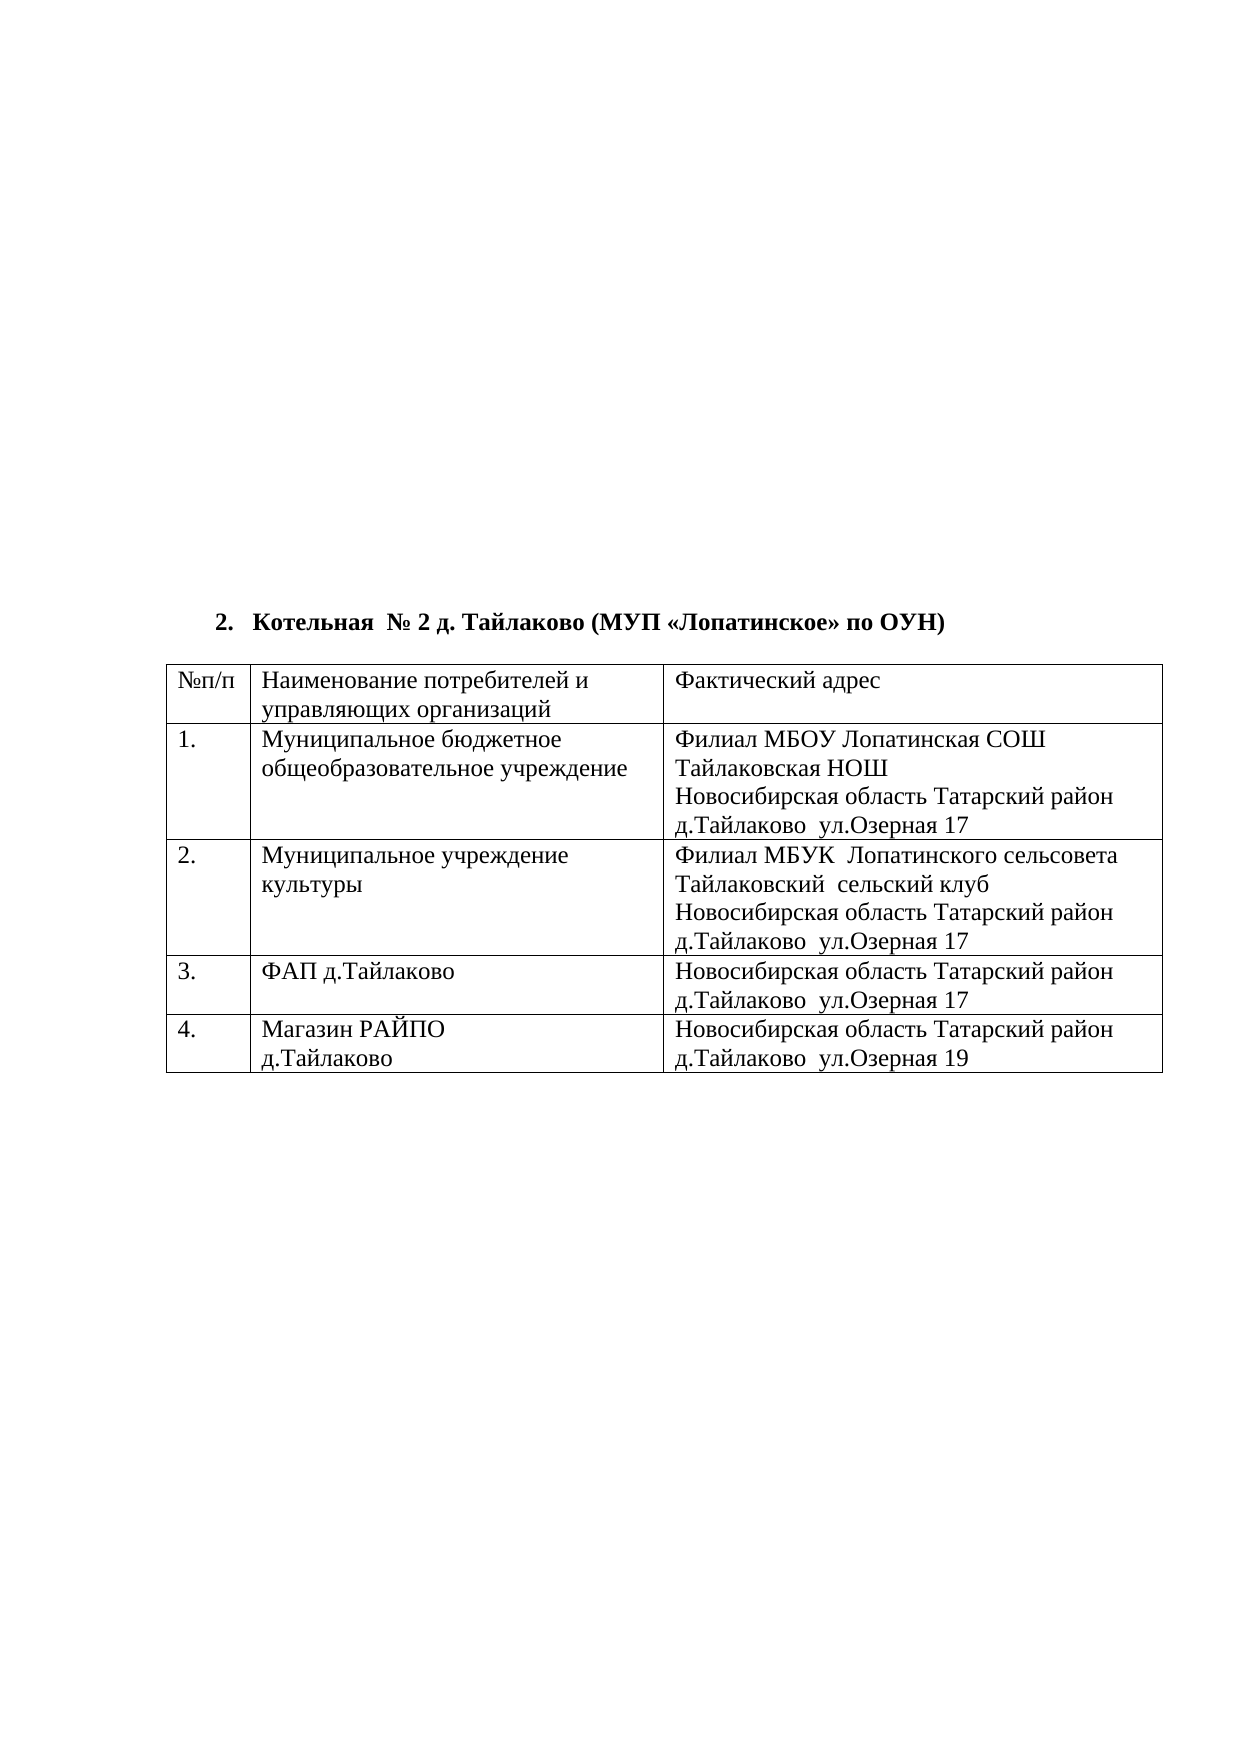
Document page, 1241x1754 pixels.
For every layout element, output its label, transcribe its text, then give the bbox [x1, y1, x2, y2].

table_cell Филиал МБОУ Лопатинская СОШ Тайлаковская НОШ Новосибирская область Татарский район д.Тайлаково ул.Озерная 17 [664, 724, 1162, 839]
table_cell 1. [167, 724, 250, 839]
table_cell ФАП д.Тайлаково [251, 956, 663, 1013]
table_cell Муниципальное бюджетное общеобразовательное учреждение [251, 724, 663, 839]
table_cell Магазин РАЙПО д.Тайлаково [251, 1015, 663, 1072]
table_cell Муниципальное учреждение культуры [251, 840, 663, 955]
table_header №п/п [167, 665, 250, 723]
table_header Фактический адрес [664, 665, 1162, 723]
table_cell 4. [167, 1015, 250, 1072]
table_cell 3. [167, 956, 250, 1013]
list Котельная № 2 д. Тайлаково (МУП «Лопатинское» по ОУН) [215, 607, 1152, 636]
table_cell Филиал МБУК Лопатинского сельсовета Тайлаковский сельский клуб Новосибирская область Татарский район д.Тайлаково ул.Озерная 17 [664, 840, 1162, 955]
table_cell Новосибирская область Татарский район д.Тайлаково ул.Озерная 19 [664, 1015, 1162, 1072]
table_header Наименование потребителей и управляющих организаций [251, 665, 663, 723]
table_cell 2. [167, 840, 250, 955]
table_cell Новосибирская область Татарский район д.Тайлаково ул.Озерная 17 [664, 956, 1162, 1013]
